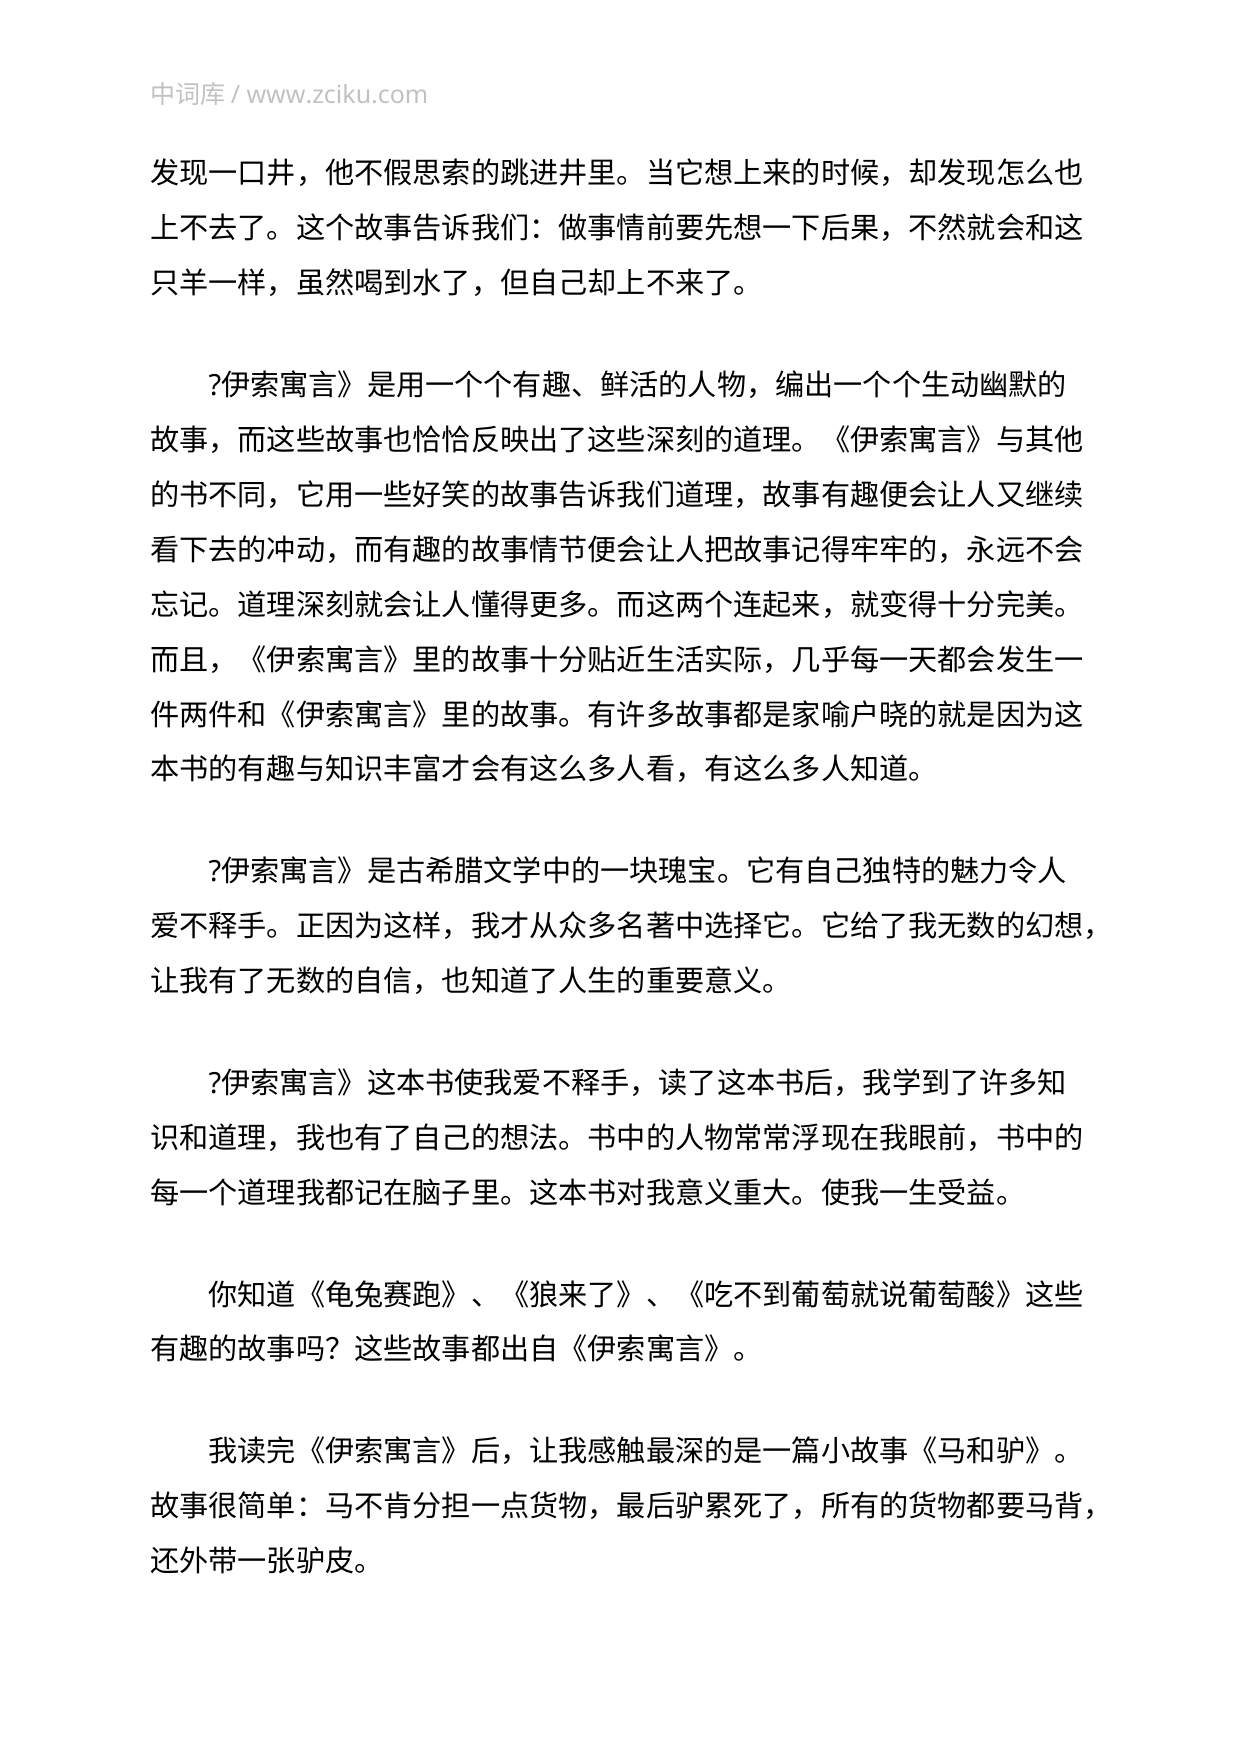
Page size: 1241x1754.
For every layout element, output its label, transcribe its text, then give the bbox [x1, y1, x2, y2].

text 我读完《伊索寓言》后，让我感触最深的是一篇小故事《马和驴》。故事很简单：马不肯分担一点货物，最后驴累死了，所有的货物都要马背，还外带一张驴皮。 [150, 1428, 1090, 1580]
text 你知道《龟兔赛跑》、《狼来了》、《吃不到葡萄就说葡萄酸》这些有趣的故事吗？这些故事都出自《伊索寓言》。 [150, 1271, 1090, 1368]
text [150, 150, 1090, 302]
text ?伊索寓言》这本书使我爱不释手，读了这本书后，我学到了许多知识和道理，我也有了自己的想法。书中的人物常常浮现在我眼前，书中的每一个道理我都记在脑子里。这本书对我意义重大。使我一生受益。 [150, 1059, 1090, 1212]
text ?伊索寓言》是古希腊文学中的一块瑰宝。它有自己独特的魅力令人爱不释手。正因为这样，我才从众多名著中选择它。它给了我无数的幻想，让我有了无数的自信，也知道了人生的重要意义。 [150, 848, 1090, 1000]
text ?伊索寓言》是用一个个有趣、鲜活的人物，编出一个个生动幽默的故事，而这些故事也恰恰反映出了这些深刻的道理。《伊索寓言》与其他的书不同，它用一些好笑的故事告诉我们道理，故事有趣便会让人又继续看下去的冲动，而有趣的故事情节便会让人把故事记得牢牢的，永远不会忘记。道理深刻就会让人懂得更多。而这两个连起来，就变得十分完美。而且，《伊索寓言》里的故事十分贴近生活实际，几乎每一天都会发生一件两件和《伊索寓言》里的故事。有许多故事都是家喻户晓的就是因为这本书的有趣与知识丰富才会有这么多人看，有这么多人知道。 [150, 362, 1090, 788]
